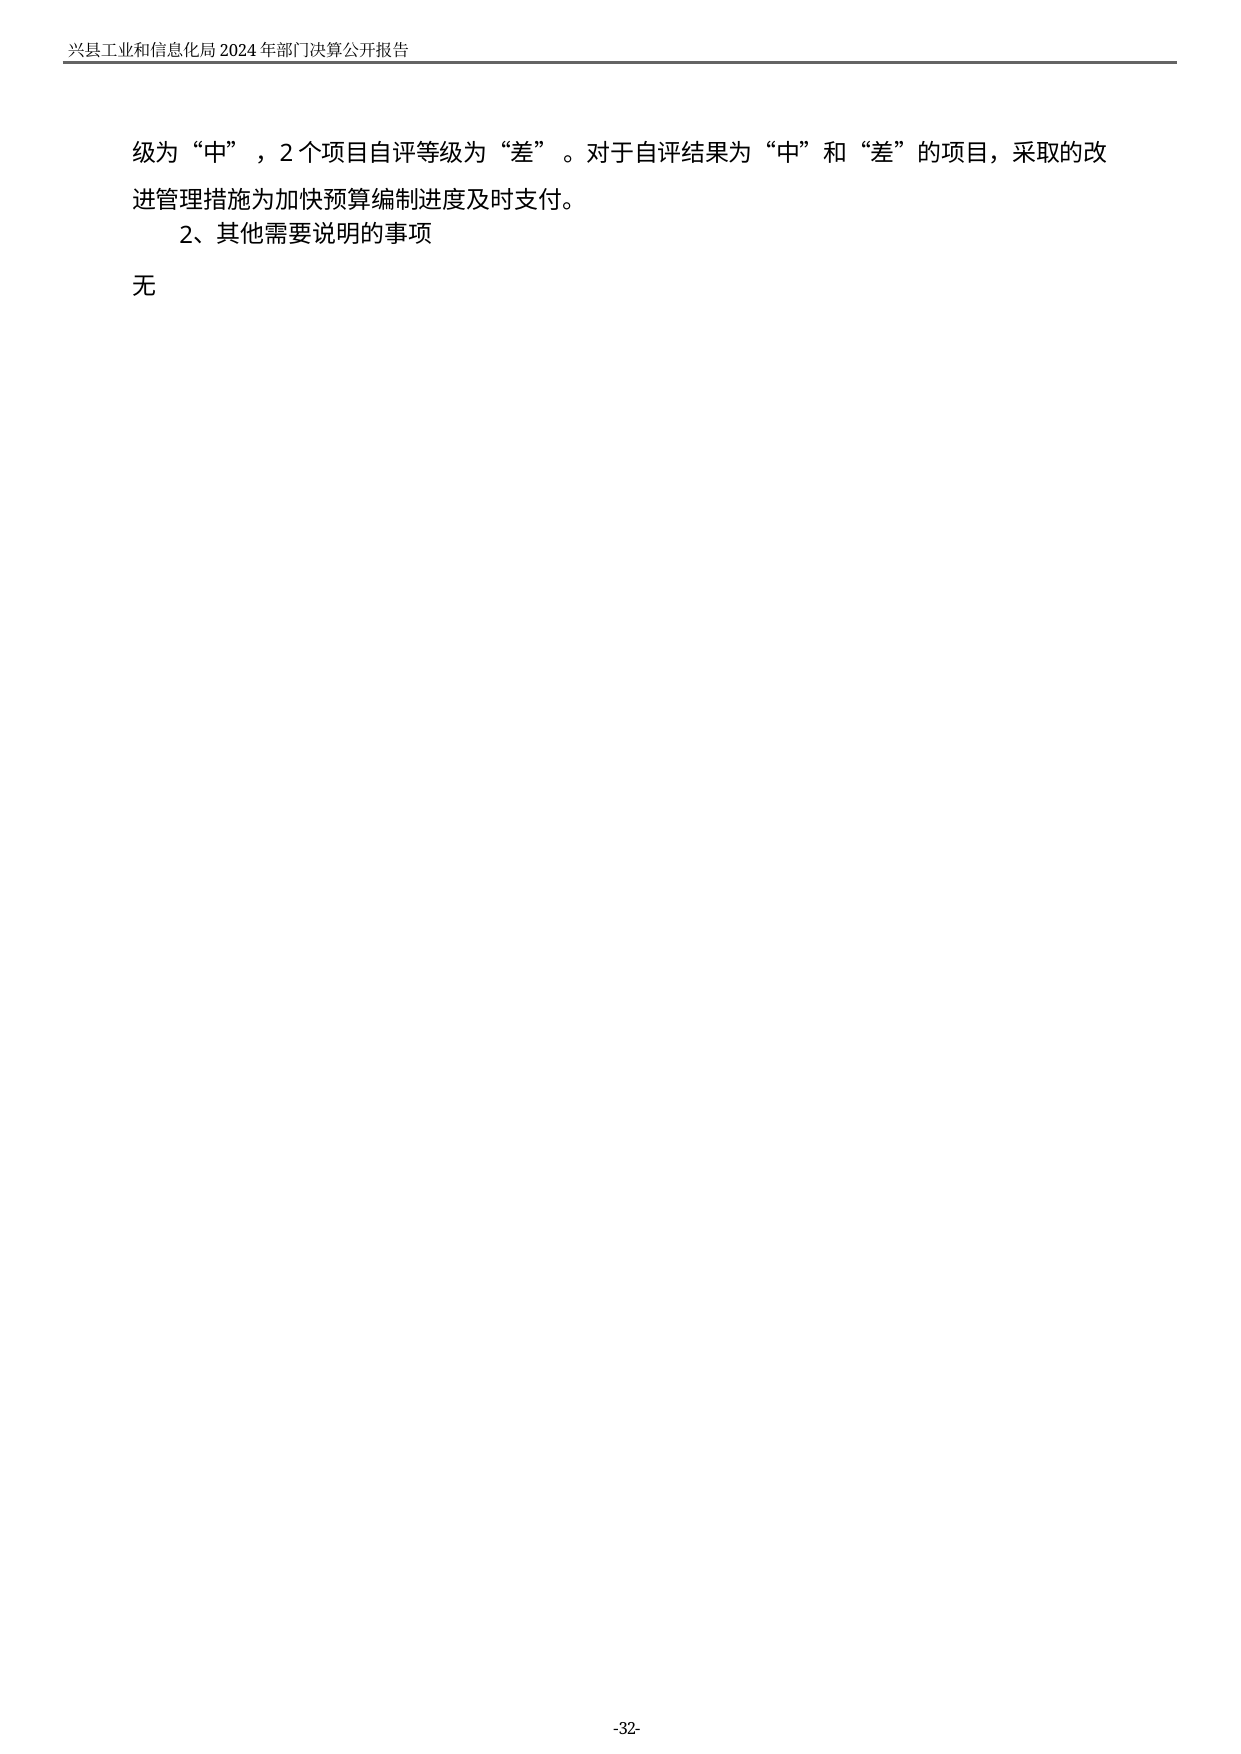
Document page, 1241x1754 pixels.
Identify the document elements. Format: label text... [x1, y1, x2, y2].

text 级为“中” ，2个项目自评等级为“差” 。对于自评结果为“中”和“差”的项目，采取的改 进管理措施为加快预算编制进度及时支付。 [132, 134, 1113, 215]
text 无 [132, 269, 1231, 301]
text 2、其他需要说明的事项 [179, 227, 1231, 269]
